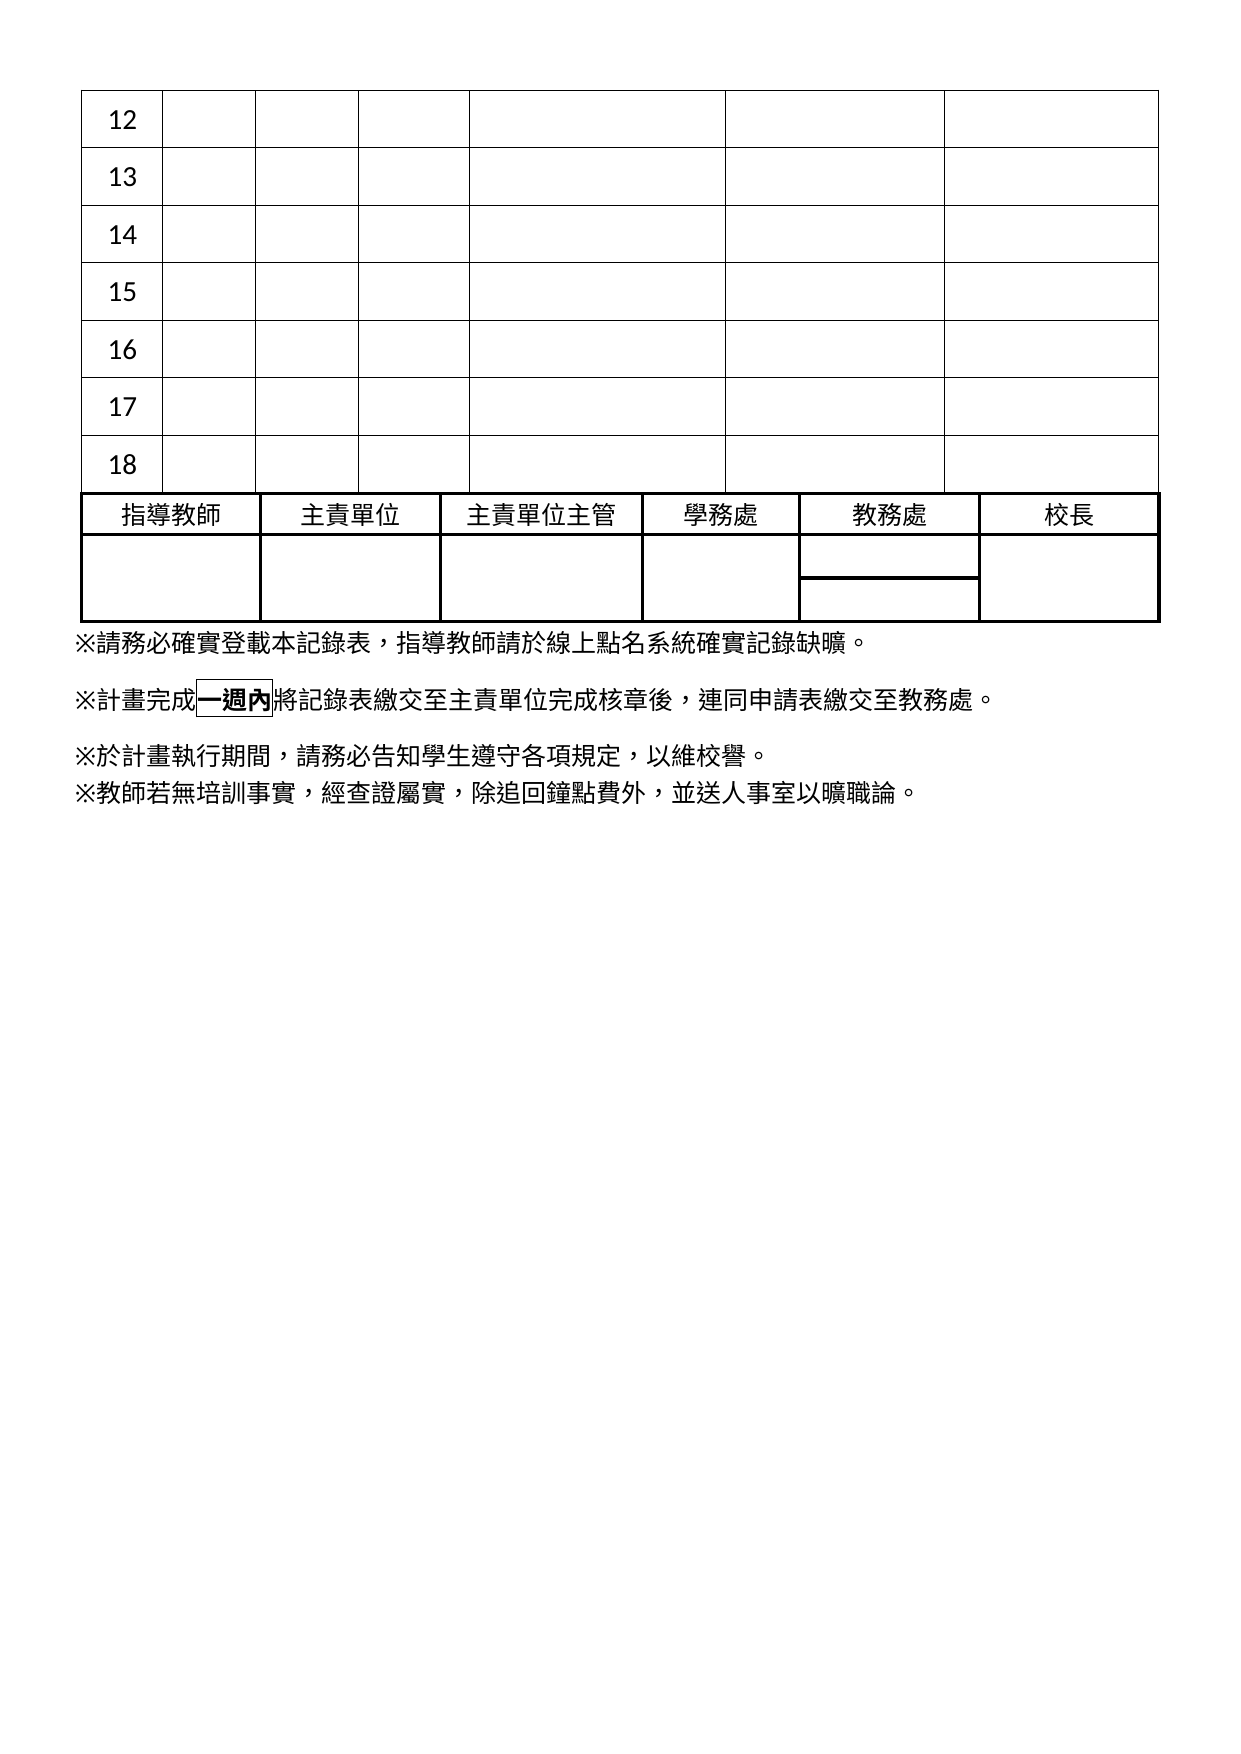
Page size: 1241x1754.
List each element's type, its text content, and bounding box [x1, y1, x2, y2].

table_cell [470, 148, 725, 204]
table_cell 主責單位 [262, 495, 439, 533]
text ※於計畫執行期間，請務必告知學生遵守各項規定，以維校譽。 [75, 736, 1165, 773]
table_cell [945, 91, 1158, 147]
table_cell [359, 206, 469, 262]
table_cell [163, 378, 255, 434]
table_cell [726, 378, 944, 434]
table_cell 18 [82, 436, 162, 492]
table_cell [163, 91, 255, 147]
table_cell [470, 378, 725, 434]
table_cell [256, 91, 358, 147]
table_cell [470, 206, 725, 262]
table_cell [470, 91, 725, 147]
table_cell [359, 436, 469, 492]
table_cell [644, 536, 798, 620]
table_cell [359, 263, 469, 319]
table_cell [470, 321, 725, 377]
table_cell [163, 321, 255, 377]
table_cell [726, 263, 944, 319]
table_cell [726, 206, 944, 262]
table_cell 16 [82, 321, 162, 377]
table_cell [163, 436, 255, 492]
table_cell [945, 436, 1158, 492]
table_cell [726, 321, 944, 377]
table_cell [726, 436, 944, 492]
table_cell [163, 206, 255, 262]
table_cell [726, 148, 944, 204]
table_cell [256, 263, 358, 319]
table_cell [262, 536, 439, 620]
table_cell [359, 148, 469, 204]
table_cell [256, 436, 358, 492]
table_cell 15 [82, 263, 162, 319]
table_cell 校長 [981, 495, 1157, 533]
table_cell [359, 321, 469, 377]
table_cell [163, 263, 255, 319]
table_cell [945, 263, 1158, 319]
table_cell [442, 536, 641, 620]
table_cell [945, 321, 1158, 377]
text ※教師若無培訓事實，經查證屬實，除追回鐘點費外，並送人事室以曠職論。 [75, 773, 1165, 811]
table_cell 13 [82, 148, 162, 204]
table_cell [256, 378, 358, 434]
table_cell [470, 263, 725, 319]
table_cell [256, 148, 358, 204]
table_cell [801, 580, 978, 620]
table_cell 教務處 [801, 495, 978, 533]
table_cell [470, 436, 725, 492]
table_cell [945, 148, 1158, 204]
table_cell 學務處 [644, 495, 798, 533]
table_cell [359, 91, 469, 147]
table_cell [256, 321, 358, 377]
text ※計畫完成一週內將記錄表繳交至主責單位完成核章後，連同申請表繳交至教務處。 [75, 661, 1165, 736]
table_cell [163, 148, 255, 204]
table_cell 17 [82, 378, 162, 434]
table_cell 主責單位主管 [442, 495, 641, 533]
table_cell [359, 378, 469, 434]
table_cell 指導教師 [83, 495, 259, 533]
table_cell 12 [82, 91, 162, 147]
table_cell [83, 536, 259, 620]
table_cell [726, 91, 944, 147]
text ※請務必確實登載本記錄表，指導教師請於線上點名系統確實記錄缺曠。 [75, 623, 1165, 661]
table_cell [256, 206, 358, 262]
table_cell 14 [82, 206, 162, 262]
table_cell [945, 206, 1158, 262]
table_cell [981, 536, 1157, 620]
table_cell [945, 378, 1158, 434]
table_cell [801, 536, 978, 576]
